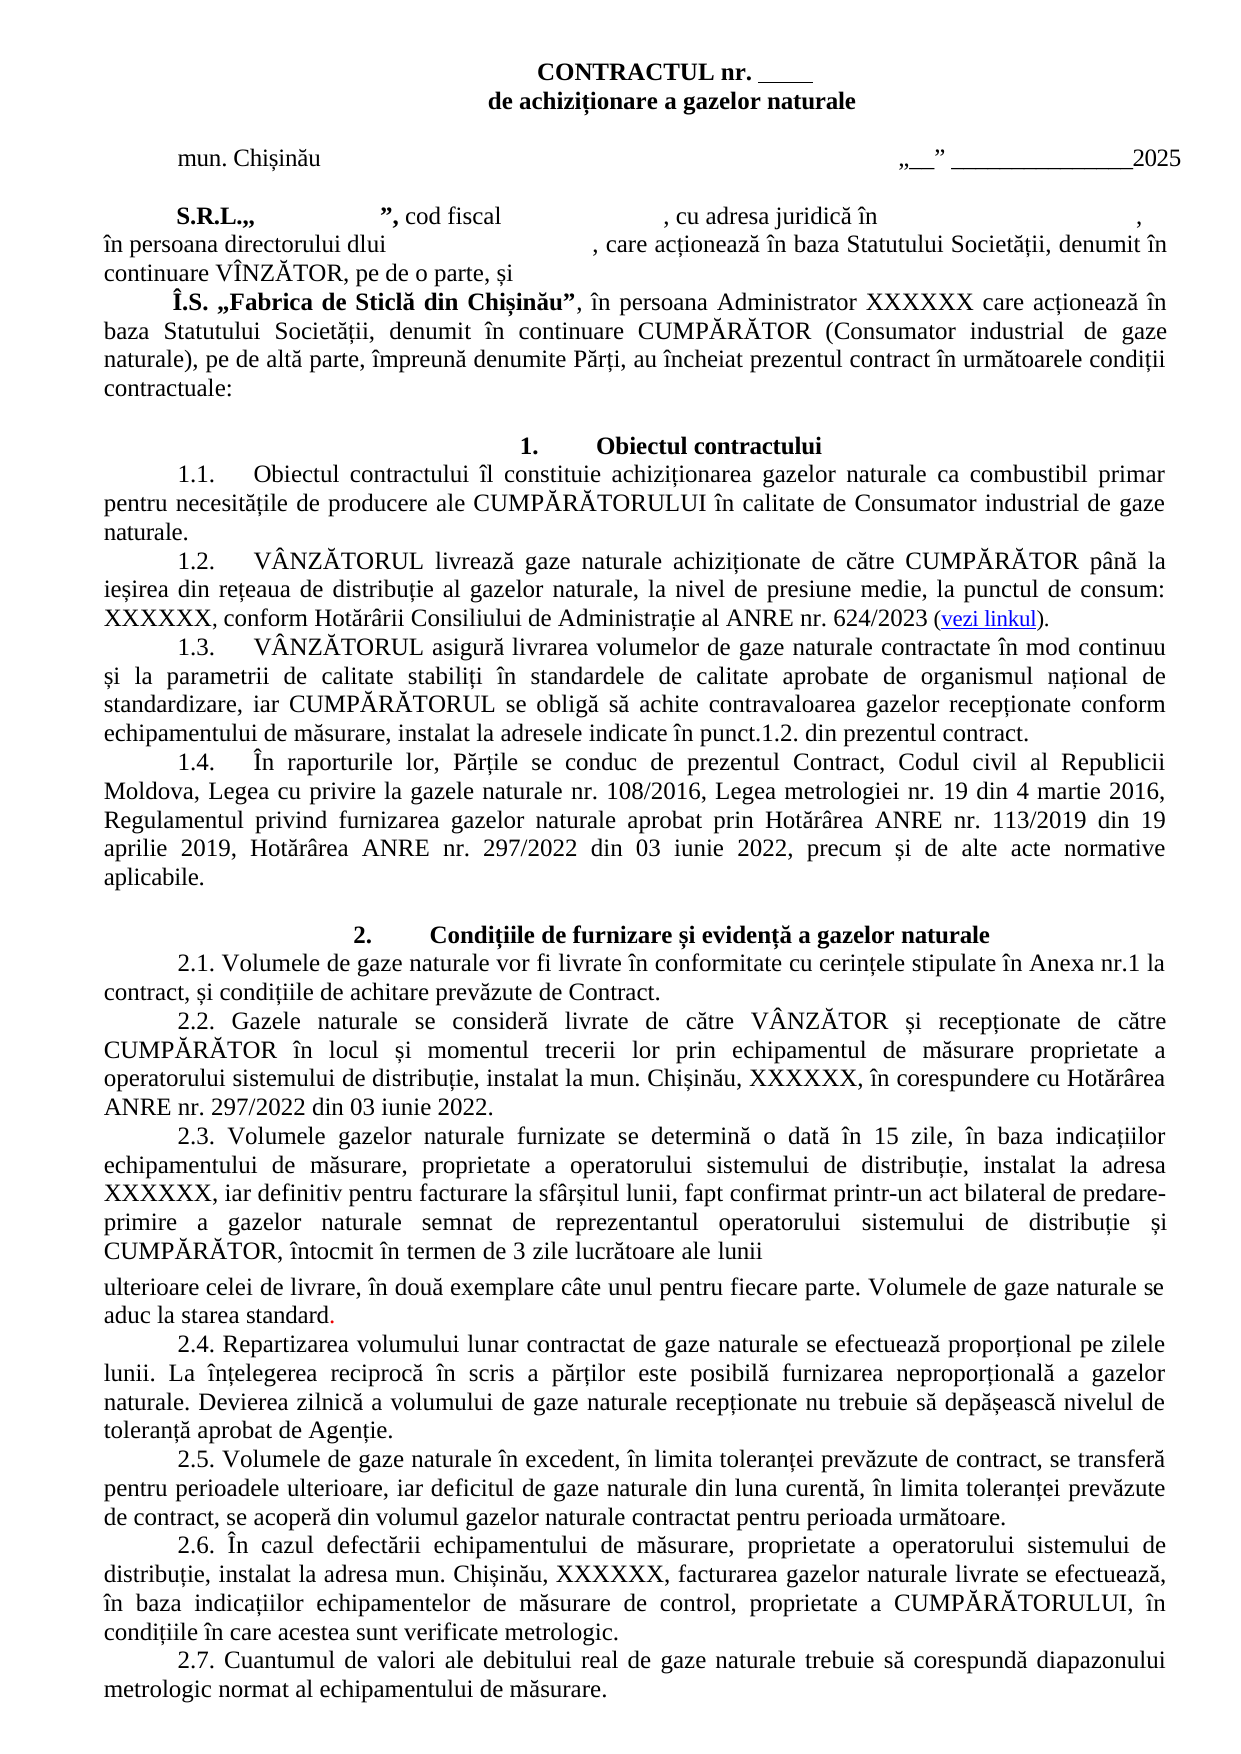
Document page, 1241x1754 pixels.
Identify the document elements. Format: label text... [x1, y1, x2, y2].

subtitle Obiectul contractului [519, 431, 1181, 459]
text Î.S. „Fabrica de Sticlă din Chișinău”, în persoana Administrator XXXXXX care acționează în baza Statutului Societății, denumit în continuare CUMPĂRĂTOR (Consumator industrial de gaze naturale), pe de altă parte, împreună denumite Părți, au încheiat prezentul contract în următoarele condiții contractuale: [103, 287, 1167, 402]
list În cazul defectării echipamentului de măsurare, proprietate a operatorului sistemului de distribuție, instalat la adresa mun. Chișinău, XXXXXX, facturarea gazelor naturale livrate se efectuează, în baza indicațiilor echipamentelor de măsurare de control, proprietate a CUMPĂRĂTORULUI, în condițiile în care acestea sunt verificate metrologic. [103, 1531, 1167, 1646]
text aduc la starea standard. [103, 1301, 1181, 1329]
text S.R.L.,, ”, cod fiscal , cu adresa juridică în , în persoana directorului dlui , care acționează în baza Statutului Societății, denumit în continuare VÎNZĂTOR, pe de o parte, și [103, 201, 1167, 287]
subtitle Condițiile de furnizare și evidență a gazelor naturale [353, 920, 1181, 948]
text mun. Chișinău „__” _______________2025 [177, 143, 1181, 172]
list Gazele naturale se consideră livrate de către VÂNZĂTOR și recepționate de către CUMPĂRĂTOR în locul și momentul trecerii lor prin echipamentul de măsurare proprietate a operatorului sistemului de distribuție, instalat la mun. Chișinău, XXXXXX, în corespundere cu Hotărârea ANRE nr. 297/2022 din 03 iunie 2022. [103, 1006, 1167, 1121]
text de achiziționare a gazelor naturale [162, 86, 1181, 114]
list Volumele de gaze naturale în excedent, în limita toleranței prevăzute de contract, se transferă pentru perioadele ulterioare, iar deficitul de gaze naturale din luna curentă, în limita toleranței prevăzute de contract, se acoperă din volumul gazelor naturale contractat pentru perioada următoare. [103, 1444, 1166, 1531]
list VÂNZĂTORUL livrează gaze naturale achiziționate de către CUMPĂRĂTOR până la ieșirea din rețeaua de distribuție al gazelor naturale, la nivel de presiune medie, la punctul de consum: XXXXXX, conform Hotărârii Consiliului de Administrație al ANRE nr. 624/2023 (vezi linkul). [103, 546, 1167, 632]
list VÂNZĂTORUL asigură livrarea volumelor de gaze naturale contractate în mod continuu și la parametrii de calitate stabiliți în standardele de calitate aprobate de organismul național de standardizare, iar CUMPĂRĂTORUL se obligă să achite contravaloarea gazelor recepționate conform echipamentului de măsurare, instalat la adresele indicate în punct.1.2. din prezentul contract. [103, 632, 1167, 747]
list Cuantumul de valori ale debitului real de gaze naturale trebuie să corespundă diapazonului metrologic normat al echipamentului de măsurare. [103, 1646, 1167, 1703]
list Volumele gazelor naturale furnizate se determină o dată în 15 zile, în baza indicațiilor echipamentului de măsurare, proprietate a operatorului sistemului de distribuție, instalat la adresa XXXXXX, iar definitiv pentru facturare la sfârșitul lunii, fapt confirmat printr-un act bilateral de predare-primire a gazelor naturale semnat de reprezentantul operatorului sistemului de distribuție și CUMPĂRĂTOR, întocmit în termen de 3 zile lucrătoare ale lunii [103, 1121, 1167, 1265]
list În raporturile lor, Părțile se conduc de prezentul Contract, Codul civil al Republicii Moldova, Legea cu privire la gazele naturale nr. 108/2016, Legea metrologiei nr. 19 din 4 martie 2016, Regulamentul privind furnizarea gazelor naturale aprobat prin Hotărârea ANRE nr. 113/2019 din 19 aprilie 2019, Hotărârea ANRE nr. 297/2022 din 03 iunie 2022, precum și de alte acte normative aplicabile. [103, 747, 1167, 891]
list Obiectul contractului îl constituie achiziționarea gazelor naturale ca combustibil primar pentru necesitățile de producere ale CUMPĂRĂTORULUI în calitate de Consumator industrial de gaze naturale. [103, 459, 1166, 546]
text ulterioare celei de livrare, în două exemplare câte unul pentru fiecare parte. Volumele de gaze naturale se [103, 1272, 1181, 1301]
list Repartizarea volumului lunar contractat de gaze naturale se efectuează proporțional pe zilele lunii. La înțelegerea reciprocă în scris a părților este posibilă furnizarea neproporțională a gazelor naturale. Devierea zilnică a volumului de gaze naturale recepționate nu trebuie să depășească nivelul de toleranță aprobat de Agenție. [103, 1329, 1167, 1444]
list Volumele de gaze naturale vor fi livrate în conformitate cu cerințele stipulate în Anexa nr.1 la contract, și condițiile de achitare prevăzute de Contract. [103, 948, 1166, 1006]
text CONTRACTUL nr. [168, 57, 1181, 86]
